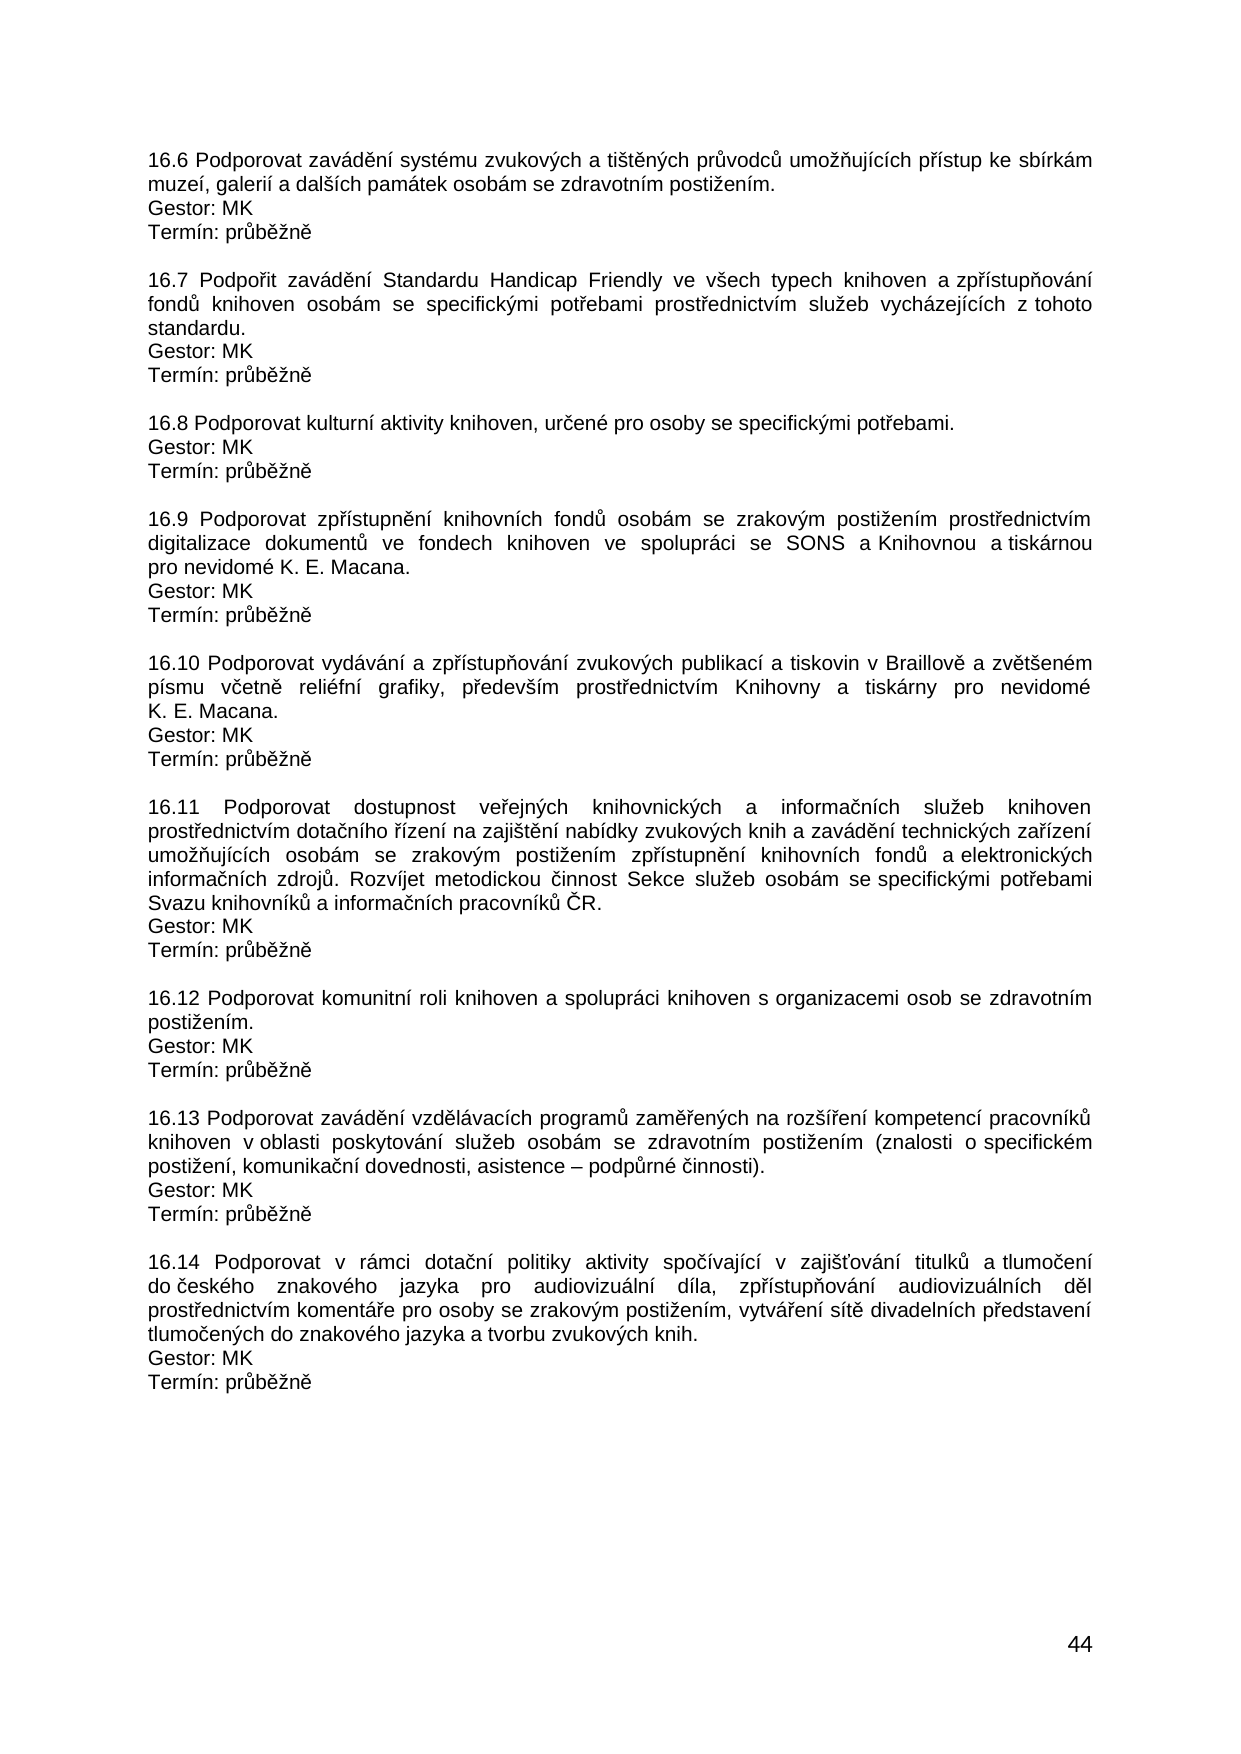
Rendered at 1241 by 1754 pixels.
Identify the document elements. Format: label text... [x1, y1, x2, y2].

text 16.8 Podporovat kulturní aktivity knihoven, určené pro osoby se specifickými potřebami. [148, 411, 1092, 435]
text Termín: průběžně [148, 1202, 1092, 1226]
text Gestor: MK [148, 914, 1092, 938]
text Gestor: MK [148, 1178, 1092, 1202]
text Termín: průběžně [148, 459, 1092, 483]
text Termín: průběžně [148, 747, 1092, 771]
text 16.11 Podporovat dostupnost veřejných knihovnických a informačních služeb knihoven prostřednictvím dotačního řízení na zajištění nabídky zvukových knih a zavádění technických zařízení umožňujících osobám se zrakovým postižením zpřístupnění knihovních fondů a elektronických informačních zdrojů. Rozvíjet metodickou činnost Sekce služeb osobám se specifickými potřebami Svazu knihovníků a informačních pracovníků ČR. [148, 794, 1092, 914]
text 16.7 Podpořit zavádění Standardu Handicap Friendly ve všech typech knihoven a zpřístupňování fondů knihoven osobám se specifickými potřebami prostřednictvím služeb vycházejících z tohoto standardu. [148, 267, 1092, 339]
text 16.10 Podporovat vydávání a zpřístupňování zvukových publikací a tiskovin v Braillově a zvětšeném písmu včetně reliéfní grafiky, především prostřednictvím Knihovny a tiskárny pro nevidomé K. E. Macana. [148, 651, 1092, 723]
text Termín: průběžně [148, 219, 1092, 243]
text Gestor: MK [148, 435, 1092, 459]
text Gestor: MK [148, 1346, 1092, 1369]
text Gestor: MK [148, 196, 1092, 219]
text Termín: průběžně [148, 363, 1092, 387]
text 16.13 Podporovat zavádění vzdělávacích programů zaměřených na rozšíření kompetencí pracovníků knihoven v oblasti poskytování služeb osobám se zdravotním postižením (znalosti o specifickém postižení, komunikační dovednosti, asistence – podpůrné činnosti). [148, 1106, 1092, 1178]
text 16.6 Podporovat zavádění systému zvukových a tištěných průvodců umožňujících přístup ke sbírkám muzeí, galerií a dalších památek osobám se zdravotním postižením. [148, 148, 1092, 196]
text Gestor: MK [148, 339, 1092, 363]
text Termín: průběžně [148, 603, 1092, 627]
text Termín: průběžně [148, 938, 1092, 962]
text 16.9 Podporovat zpřístupnění knihovních fondů osobám se zrakovým postižením prostřednictvím digitalizace dokumentů ve fondech knihoven ve spolupráci se SONS a Knihovnou a tiskárnou pro nevidomé K. E. Macana. [148, 507, 1092, 579]
text Gestor: MK [148, 723, 1092, 747]
text Termín: průběžně [148, 1058, 1092, 1082]
text Termín: průběžně [148, 1369, 1092, 1393]
text Gestor: MK [148, 579, 1092, 603]
text 16.12 Podporovat komunitní roli knihoven a spolupráci knihoven s organizacemi osob se zdravotním postižením. [148, 986, 1092, 1034]
text Gestor: MK [148, 1034, 1092, 1058]
text 16.14 Podporovat v rámci dotační politiky aktivity spočívající v zajišťování titulků a tlumočení do českého znakového jazyka pro audiovizuální díla, zpřístupňování audiovizuálních děl prostřednictvím komentáře pro osoby se zrakovým postižením, vytváření sítě divadelních představení tlumočených do znakového jazyka a tvorbu zvukových knih. [148, 1250, 1092, 1346]
